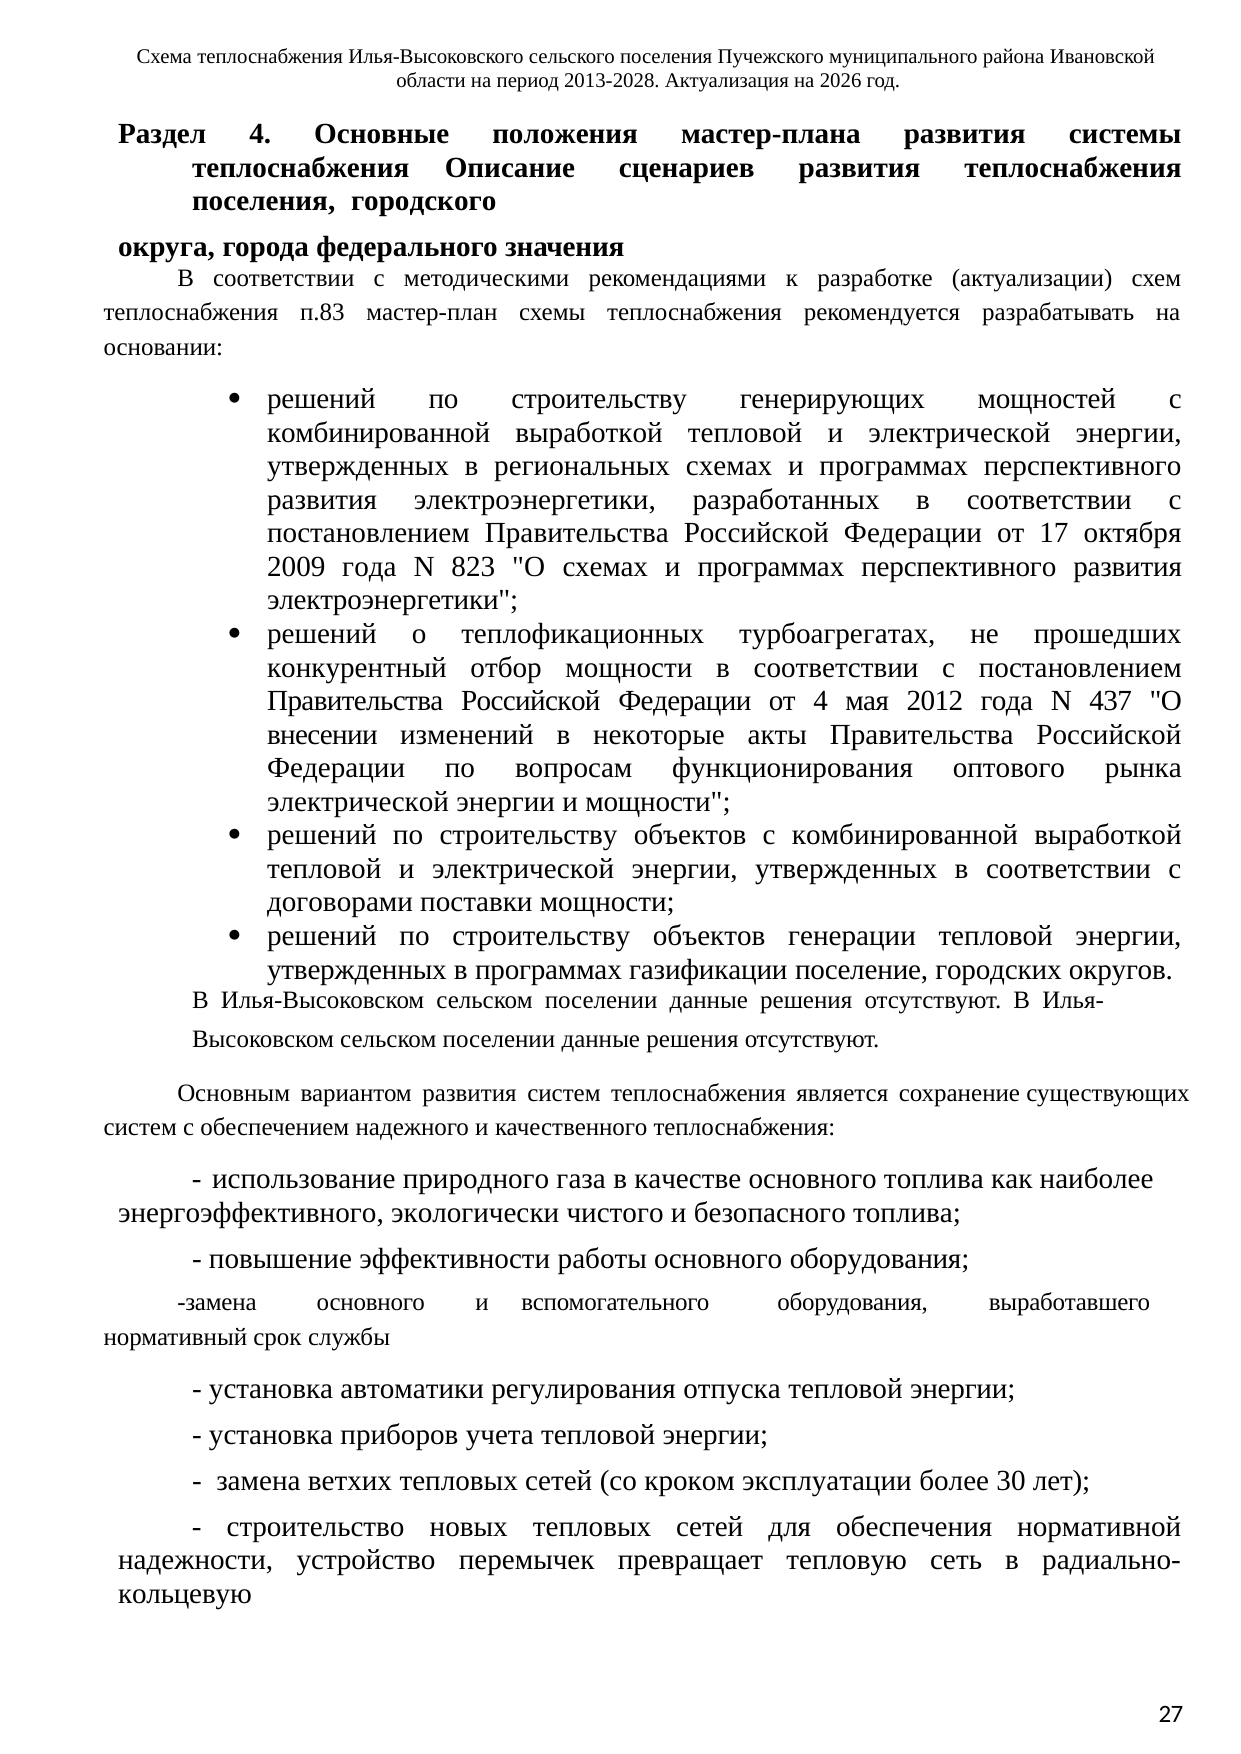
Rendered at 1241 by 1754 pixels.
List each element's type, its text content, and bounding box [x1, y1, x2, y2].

list решений по строительству объектов с комбинированной выработкой тепловой и электрической энергии, утвержденных в соответствии с договорами поставки мощности; [229, 817, 1182, 918]
text Основным вариантом развития систем теплоснабжения является сохранение существующих систем с обеспечением надежного и качественного теплоснабжения: [103, 1078, 1196, 1141]
list решений по строительству генерирующих мощностей с комбинированной выработкой тепловой и электрической энергии, утвержденных в региональных схемах и программах перспективного развития электроэнергетики, разработанных в соответствии с постановлением Правительства Российской Федерации от 17 октября 2009 года N 823 "О схемах и программах перспективного развития электроэнергетики"; [229, 381, 1182, 616]
list повышение эффективности работы основного оборудования; [192, 1241, 1196, 1274]
list замена ветхих тепловых сетей (со кроком эксплуатации более 30 лет); [192, 1463, 1196, 1497]
list строительство новых тепловых сетей для обеспечения нормативной надежности, устройство перемычек превращает тепловую сеть в радиально- кольцевую [118, 1509, 1182, 1609]
text В Илья-Высоковском сельском поселении данные решения отсутствуют. В Илья-Высоковском сельском поселении данные решения отсутствуют. [192, 985, 1104, 1053]
subtitle Раздел 4. Основные положения мастер-плана развития системы теплоснабжения Описание сценариев развития теплоснабжения поселения, городского [118, 116, 1181, 217]
text В соответствии с методическими рекомендациями к разработке (актуализации) схем теплоснабжения п.83 мастер-план схемы теплоснабжения рекомендуется разрабатывать на основании: [103, 263, 1181, 361]
list решений по строительству объектов генерации тепловой энергии, утвержденных в программах газификации поселение, городских округов. [229, 918, 1182, 985]
text -замена основного и вспомогательного оборудования, выработавшего нормативный срок службы [103, 1287, 1181, 1350]
list использование природного газа в качестве основного топлива как наиболее энергоэффективного, экологически чистого и безопасного топлива; [118, 1162, 1181, 1229]
list решений о теплофикационных турбоагрегатах, не прошедших конкурентный отбор мощности в соответствии с постановлением Правительства Российской Федерации от 4 мая 2012 года N 437 "О внесении изменений в некоторые акты Правительства Российской Федерации по вопросам функционирования оптового рынка электрической энергии и мощности"; [229, 616, 1182, 817]
text округа, города федерального значения [118, 229, 1196, 263]
list установка приборов учета тепловой энергии; [192, 1417, 1196, 1451]
list установка автоматики регулирования отпуска тепловой энергии; [192, 1371, 1196, 1404]
